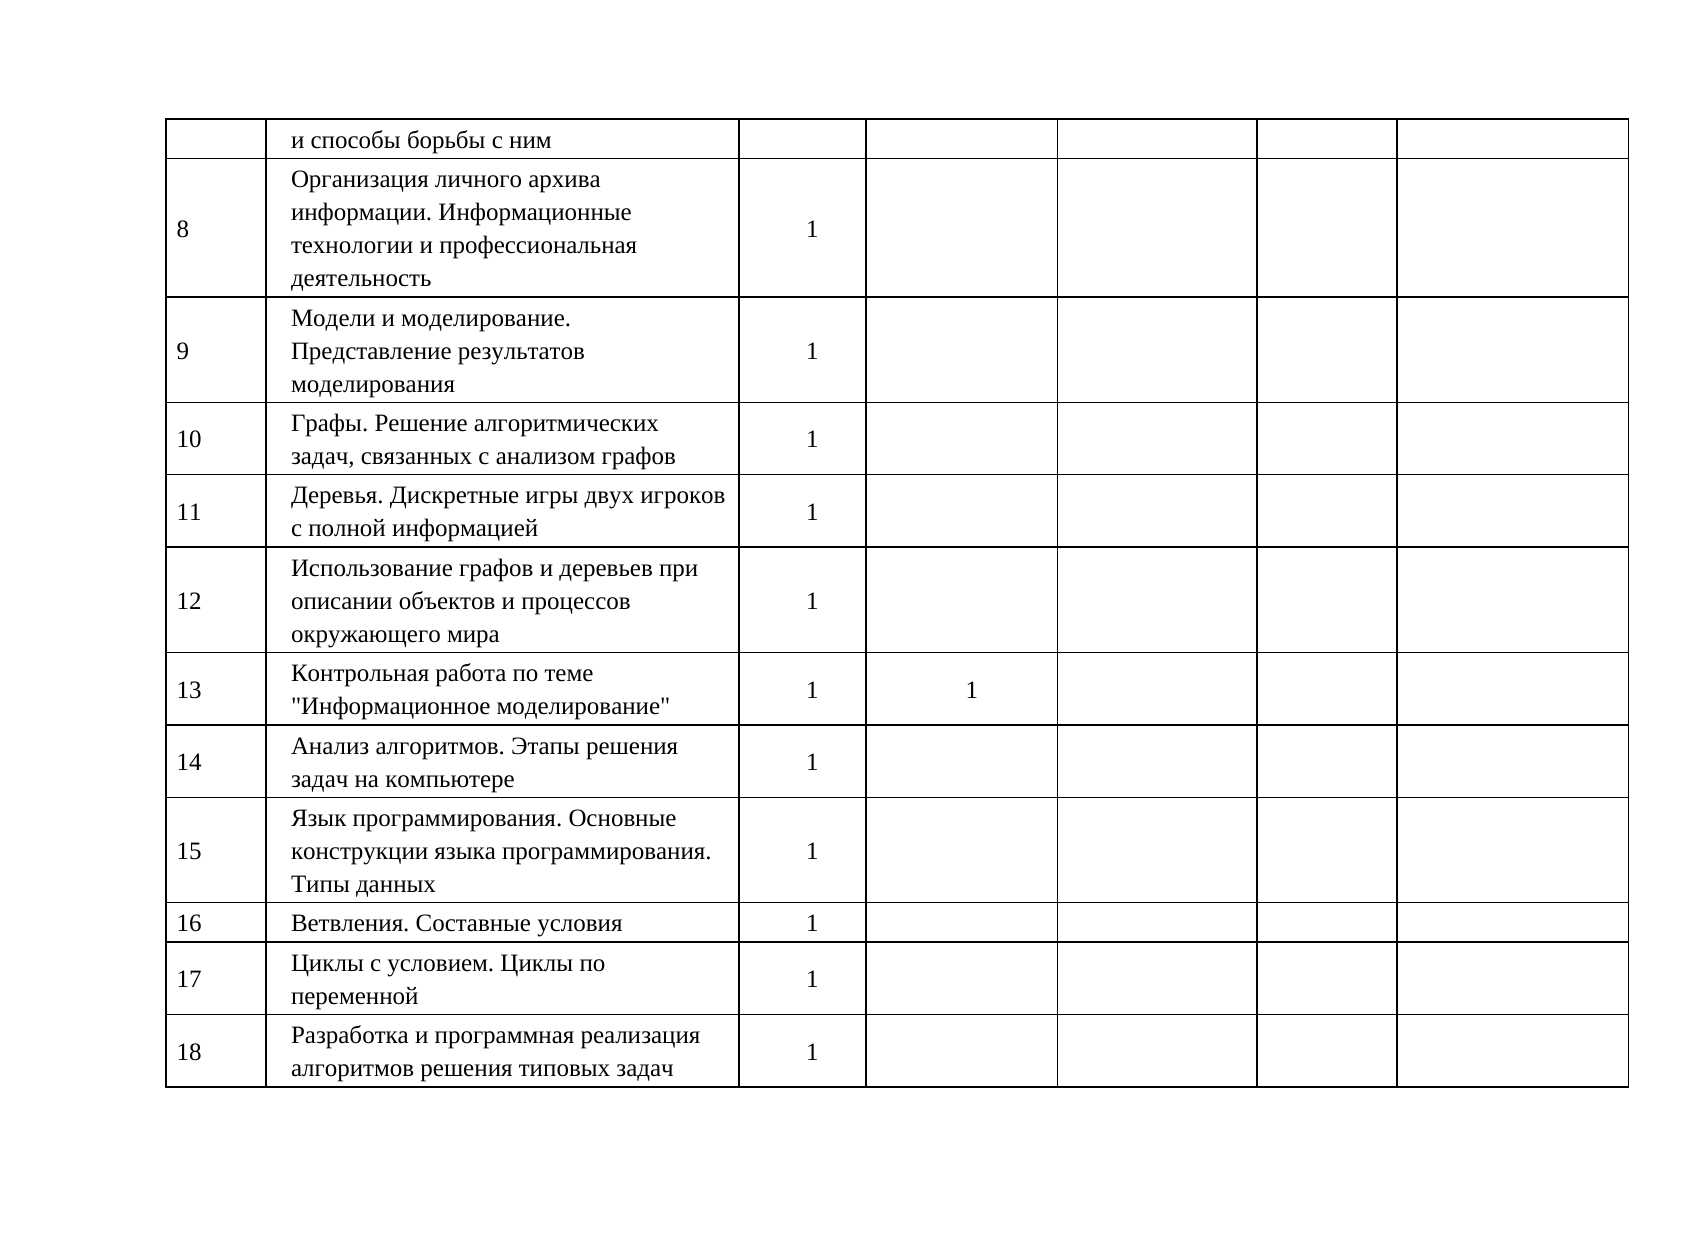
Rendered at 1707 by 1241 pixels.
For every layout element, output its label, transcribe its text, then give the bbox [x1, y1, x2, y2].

table_cell 1 [740, 475, 865, 546]
table_cell [1058, 403, 1256, 474]
table_cell [1058, 548, 1256, 652]
table_cell [867, 475, 1057, 546]
table_cell 17 [167, 943, 265, 1013]
table_cell 1 [740, 548, 865, 652]
table_cell 1 [740, 403, 865, 474]
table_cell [267, 120, 738, 157]
table_cell [1258, 903, 1396, 941]
table_cell 16 [167, 903, 265, 941]
table_cell [1058, 475, 1256, 546]
table_cell 1 [740, 120, 865, 157]
table_cell Анализ алгоритмов. Этапы решения задач на компьютере [267, 726, 738, 796]
table_cell [1058, 298, 1256, 401]
table_cell [1398, 653, 1628, 724]
table_cell [1398, 298, 1628, 401]
table_cell [1058, 653, 1256, 724]
table_cell [867, 548, 1057, 652]
table_cell 13 [167, 653, 265, 724]
table_cell [1398, 1015, 1628, 1086]
table_cell Контрольная работа по теме "Информационное моделирование" [267, 653, 738, 724]
table_cell 1 [867, 653, 1057, 724]
table_cell Организация личного архива информации. Информационные технологии и профессиональная деятельность [267, 159, 738, 296]
table_cell 18 [167, 1015, 265, 1086]
table_cell 1 [740, 159, 865, 296]
table_cell Циклы с условием. Циклы по переменной [267, 943, 738, 1013]
table_cell [1258, 159, 1396, 296]
table_cell [867, 798, 1057, 902]
table_cell [1398, 159, 1628, 296]
table_cell 1 [740, 798, 865, 902]
table_cell [867, 120, 1057, 157]
table_cell [1258, 298, 1396, 401]
table_cell Разработка и программная реализация алгоритмов решения типовых задач [267, 1015, 738, 1086]
table_cell [1258, 726, 1396, 796]
table_cell [1398, 903, 1628, 941]
table_cell [1398, 403, 1628, 474]
table_cell [1058, 120, 1256, 157]
table_cell [1258, 403, 1396, 474]
table_cell [1398, 548, 1628, 652]
table_cell [1398, 120, 1628, 157]
table_cell [1058, 943, 1256, 1013]
table_cell [1258, 1015, 1396, 1086]
table_cell 8 [167, 159, 265, 296]
table_cell [1398, 943, 1628, 1013]
table_cell Ветвления. Составные условия [267, 903, 738, 941]
table_cell [1058, 1015, 1256, 1086]
table_cell 10 [167, 403, 265, 474]
table_cell 1 [740, 726, 865, 796]
table_cell [867, 943, 1057, 1013]
table_cell 1 [740, 298, 865, 401]
table_cell [1398, 798, 1628, 902]
table_cell [1258, 943, 1396, 1013]
table_cell [1258, 475, 1396, 546]
table_cell 15 [167, 798, 265, 902]
table_cell 1 [740, 903, 865, 941]
table_cell Модели и моделирование. Представление результатов моделирования [267, 298, 738, 401]
table_cell [1398, 475, 1628, 546]
table_cell [1058, 798, 1256, 902]
table_cell Графы. Решение алгоритмических задач, связанных с анализом графов [267, 403, 738, 474]
table_cell [1258, 653, 1396, 724]
table_cell 1 [740, 943, 865, 1013]
table_cell 11 [167, 475, 265, 546]
table_cell Использование графов и деревьев при описании объектов и процессов окружающего мира [267, 548, 738, 652]
table_cell [1398, 726, 1628, 796]
table_cell 12 [167, 548, 265, 652]
table_cell [1058, 726, 1256, 796]
table_cell [867, 403, 1057, 474]
table_cell 14 [167, 726, 265, 796]
table_cell [1258, 798, 1396, 902]
table_cell [867, 1015, 1057, 1086]
table_cell [867, 159, 1057, 296]
table_cell [1258, 120, 1396, 157]
table_cell [1058, 903, 1256, 941]
table_cell 1 [740, 653, 865, 724]
table_cell 7 [167, 120, 265, 157]
table_cell 9 [167, 298, 265, 401]
table_cell [867, 298, 1057, 401]
table_cell [1258, 548, 1396, 652]
table_cell [1058, 159, 1256, 296]
table_cell 1 [740, 1015, 865, 1086]
table_cell [867, 903, 1057, 941]
table_cell [867, 726, 1057, 796]
table_cell Деревья. Дискретные игры двух игроков с полной информацией [267, 475, 738, 546]
table_cell Язык программирования. Основные конструкции языка программирования. Типы данных [267, 798, 738, 902]
